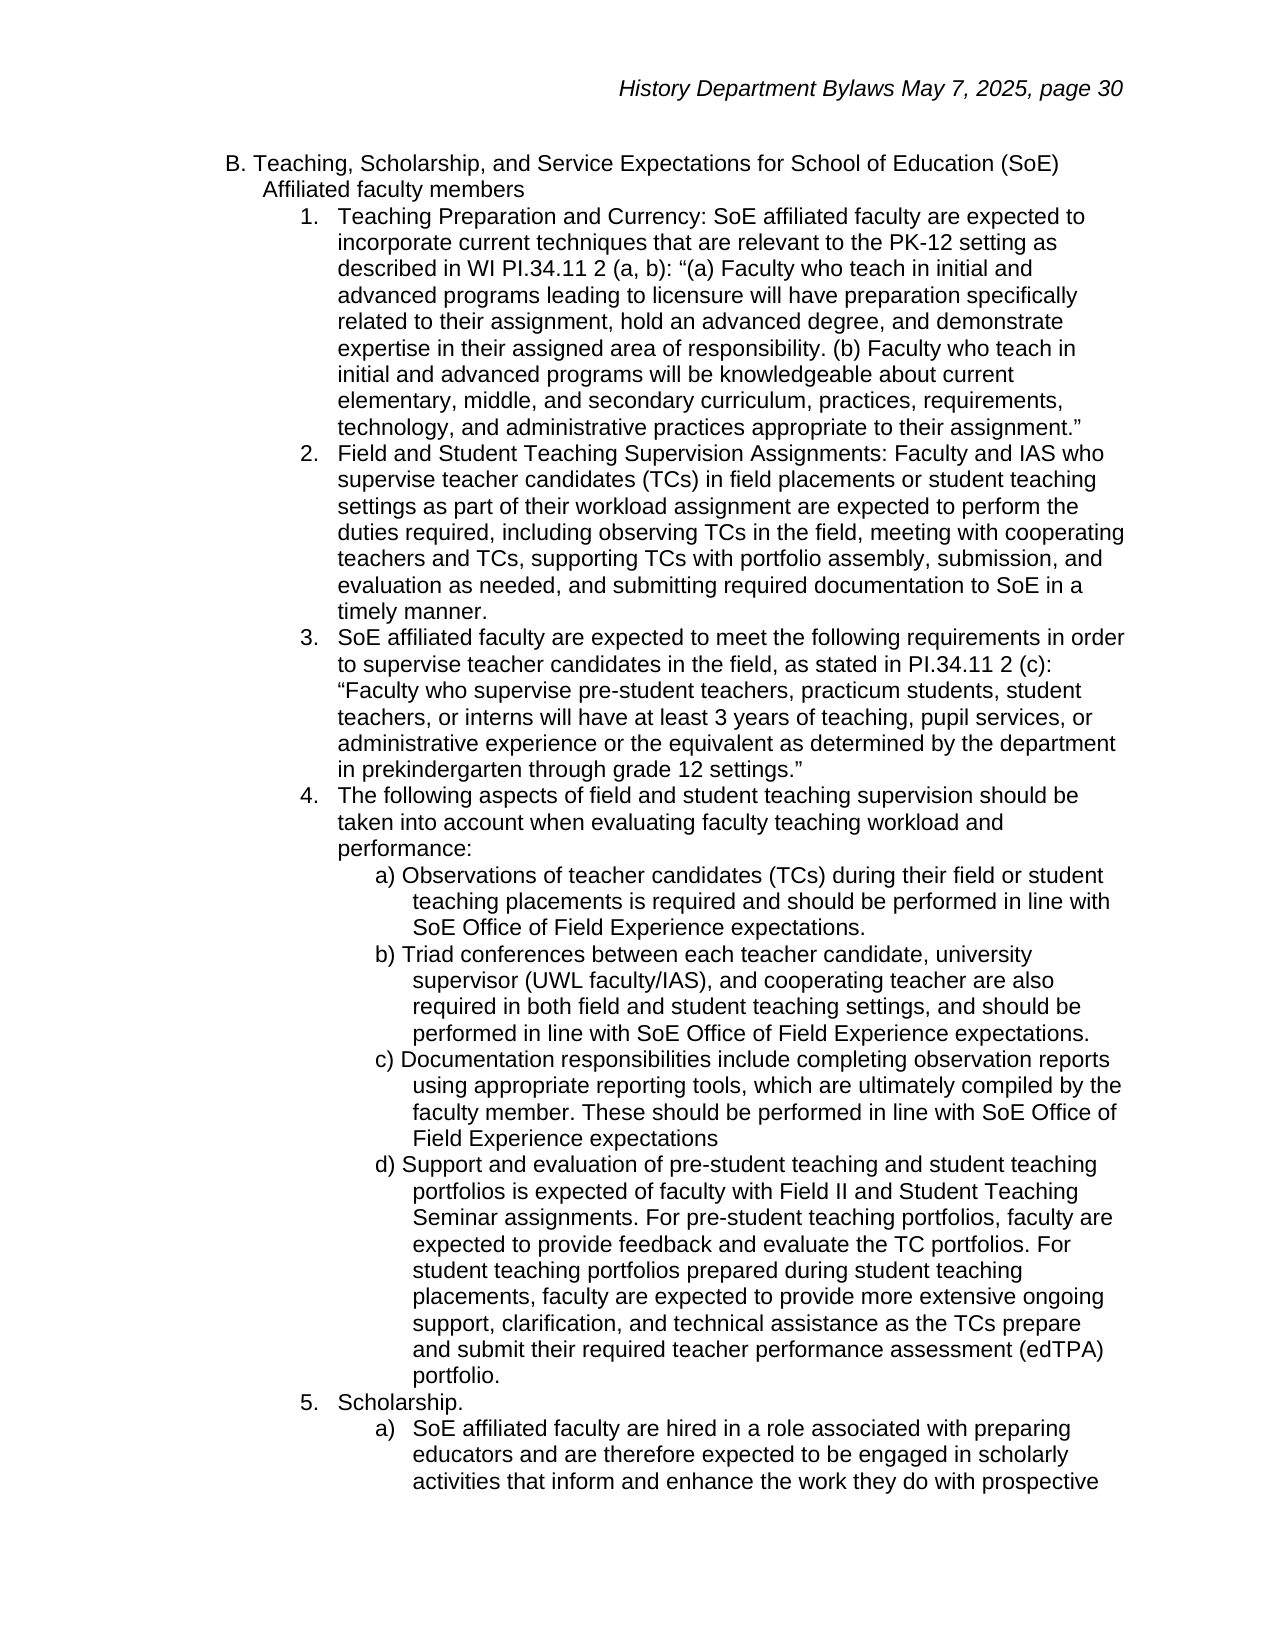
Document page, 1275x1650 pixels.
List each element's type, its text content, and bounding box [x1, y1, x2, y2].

list Teaching Preparation and Currency: SoE affiliated faculty are expected to incorporate current techniques that are relevant to the PK-12 setting as described in WI PI.34.11 2 (a, b): “(a) Faculty who teach in initial and advanced programs leading to licensure will have preparation specifically related to their assignment, hold an advanced degree, and demonstrate expertise in their assigned area of responsibility. (b) Faculty who teach in initial and advanced programs will be knowledgeable about current elementary, middle, and secondary curriculum, practices, requirements, technology, and administrative practices appropriate to their assignment.” [300, 203, 1125, 440]
list The following aspects of field and student teaching supervision should be taken into account when evaluating faculty teaching workload and performance: [300, 782, 1125, 862]
text d) Support and evaluation of pre-student teaching and student teaching portfolios is expected of faculty with Field II and Student Teaching Seminar assignments. For pre-student teaching portfolios, faculty are expected to provide feedback and evaluate the TC portfolios. For student teaching portfolios prepared during student teaching placements, faculty are expected to provide more extensive ongoing support, clarification, and technical assistance as the TCs prepare and submit their required teacher performance assessment (edTPA) portfolio. [375, 1151, 1125, 1389]
text b) Triad conferences between each teacher candidate, university supervisor (UWL faculty/IAS), and cooperating teacher are also required in both field and student teaching settings, and should be performed in line with SoE Office of Field Experience expectations. [375, 941, 1125, 1046]
list Scholarship. [300, 1389, 1125, 1415]
text c) Documentation responsibilities include completing observation reports using appropriate reporting tools, which are ultimately compiled by the faculty member. These should be performed in line with SoE Office of Field Experience expectations [375, 1046, 1125, 1151]
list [375, 1415, 1125, 1494]
text a) Observations of teacher candidates (TCs) during their field or student teaching placements is required and should be performed in line with SoE Office of Field Experience expectations. [375, 862, 1125, 941]
list SoE affiliated faculty are expected to meet the following requirements in order to supervise teacher candidates in the field, as stated in PI.34.11 2 (c): “Faculty who supervise pre-student teachers, practicum students, student teachers, or interns will have at least 3 years of teaching, pupil services, or administrative experience or the equivalent as determined by the department in prekindergarten through grade 12 settings.” [300, 624, 1125, 782]
list Field and Student Teaching Supervision Assignments: Faculty and IAS who supervise teacher candidates (TCs) in field placements or student teaching settings as part of their workload assignment are expected to perform the duties required, including observing TCs in the field, meeting with cooperating teachers and TCs, supporting TCs with portfolio assembly, submission, and evaluation as needed, and submitting required documentation to SoE in a timely manner. [300, 440, 1125, 624]
text B. Teaching, Scholarship, and Service Expectations for School of Education (SoE) Affiliated faculty members [225, 150, 1125, 203]
